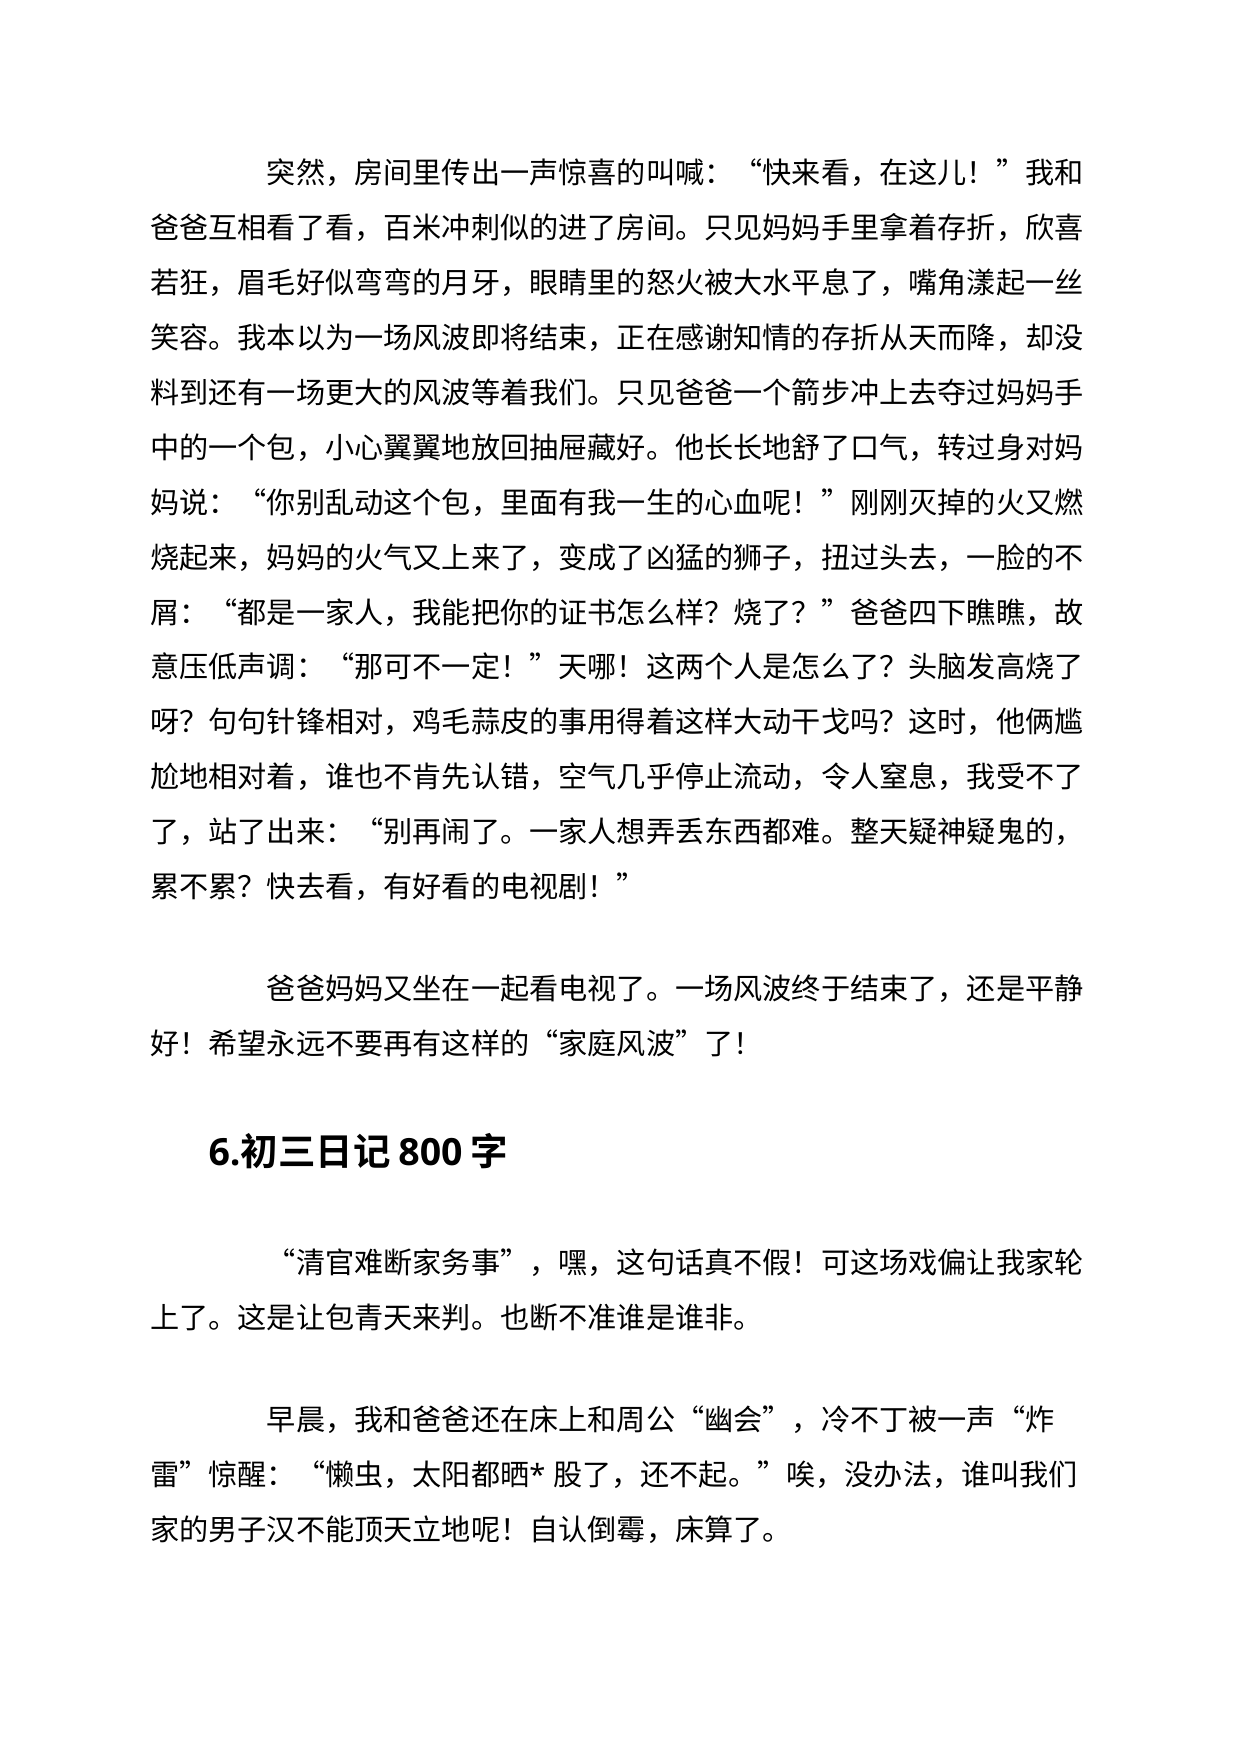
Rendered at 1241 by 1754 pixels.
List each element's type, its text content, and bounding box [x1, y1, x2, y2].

text 6.初三日记800字 [150, 1122, 1090, 1177]
text 早晨，我和爸爸还在床上和周公“幽会”，冷不丁被一声“炸雷”惊醒：“懒虫，太阳都晒* 股了，还不起。”唉，没办法，谁叫我们家的男子汉不能顶天立地呢！自认倒霉，床算了。 [150, 1396, 1090, 1548]
text 突然，房间里传出一声惊喜的叫喊：“快来看，在这儿！”我和爸爸互相看了看，百米冲刺似的进了房间。只见妈妈手里拿着存折，欣喜若狂，眉毛好似弯弯的月牙，眼睛里的怒火被大水平息了，嘴角漾起一丝笑容。我本以为一场风波即将结束，正在感谢知情的存折从天而降，却没料到还有一场更大的风波等着我们。只见爸爸一个箭步冲上去夺过妈妈手中的一个包，小心翼翼地放回抽屉藏好。他长长地舒了口气，转过身对妈妈说：“你别乱动这个包，里面有我一生的心血呢！”刚刚灭掉的火又燃烧起来，妈妈的火气又上来了，变成了凶猛的狮子，扭过头去，一脸的不屑：“都是一家人，我能把你的证书怎么样？烧了？”爸爸四下瞧瞧，故意压低声调：“那可不一定！”天哪！这两个人是怎么了？头脑发高烧了呀？句句针锋相对，鸡毛蒜皮的事用得着这样大动干戈吗？这时，他俩尴尬地相对着，谁也不肯先认错，空气几乎停止流动，令人窒息，我受不了了，站了出来：“别再闹了。一家人想弄丢东西都难。整天疑神疑鬼的，累不累？快去看，有好看的电视剧！” [150, 150, 1090, 906]
text “清官难断家务事”，嘿，这句话真不假！可这场戏偏让我家轮上了。这是让包青天来判。也断不准谁是谁非。 [150, 1240, 1090, 1337]
text 爸爸妈妈又坐在一起看电视了。一场风波终于结束了，还是平静好！希望永远不要再有这样的“家庭风波”了！ [150, 965, 1090, 1063]
